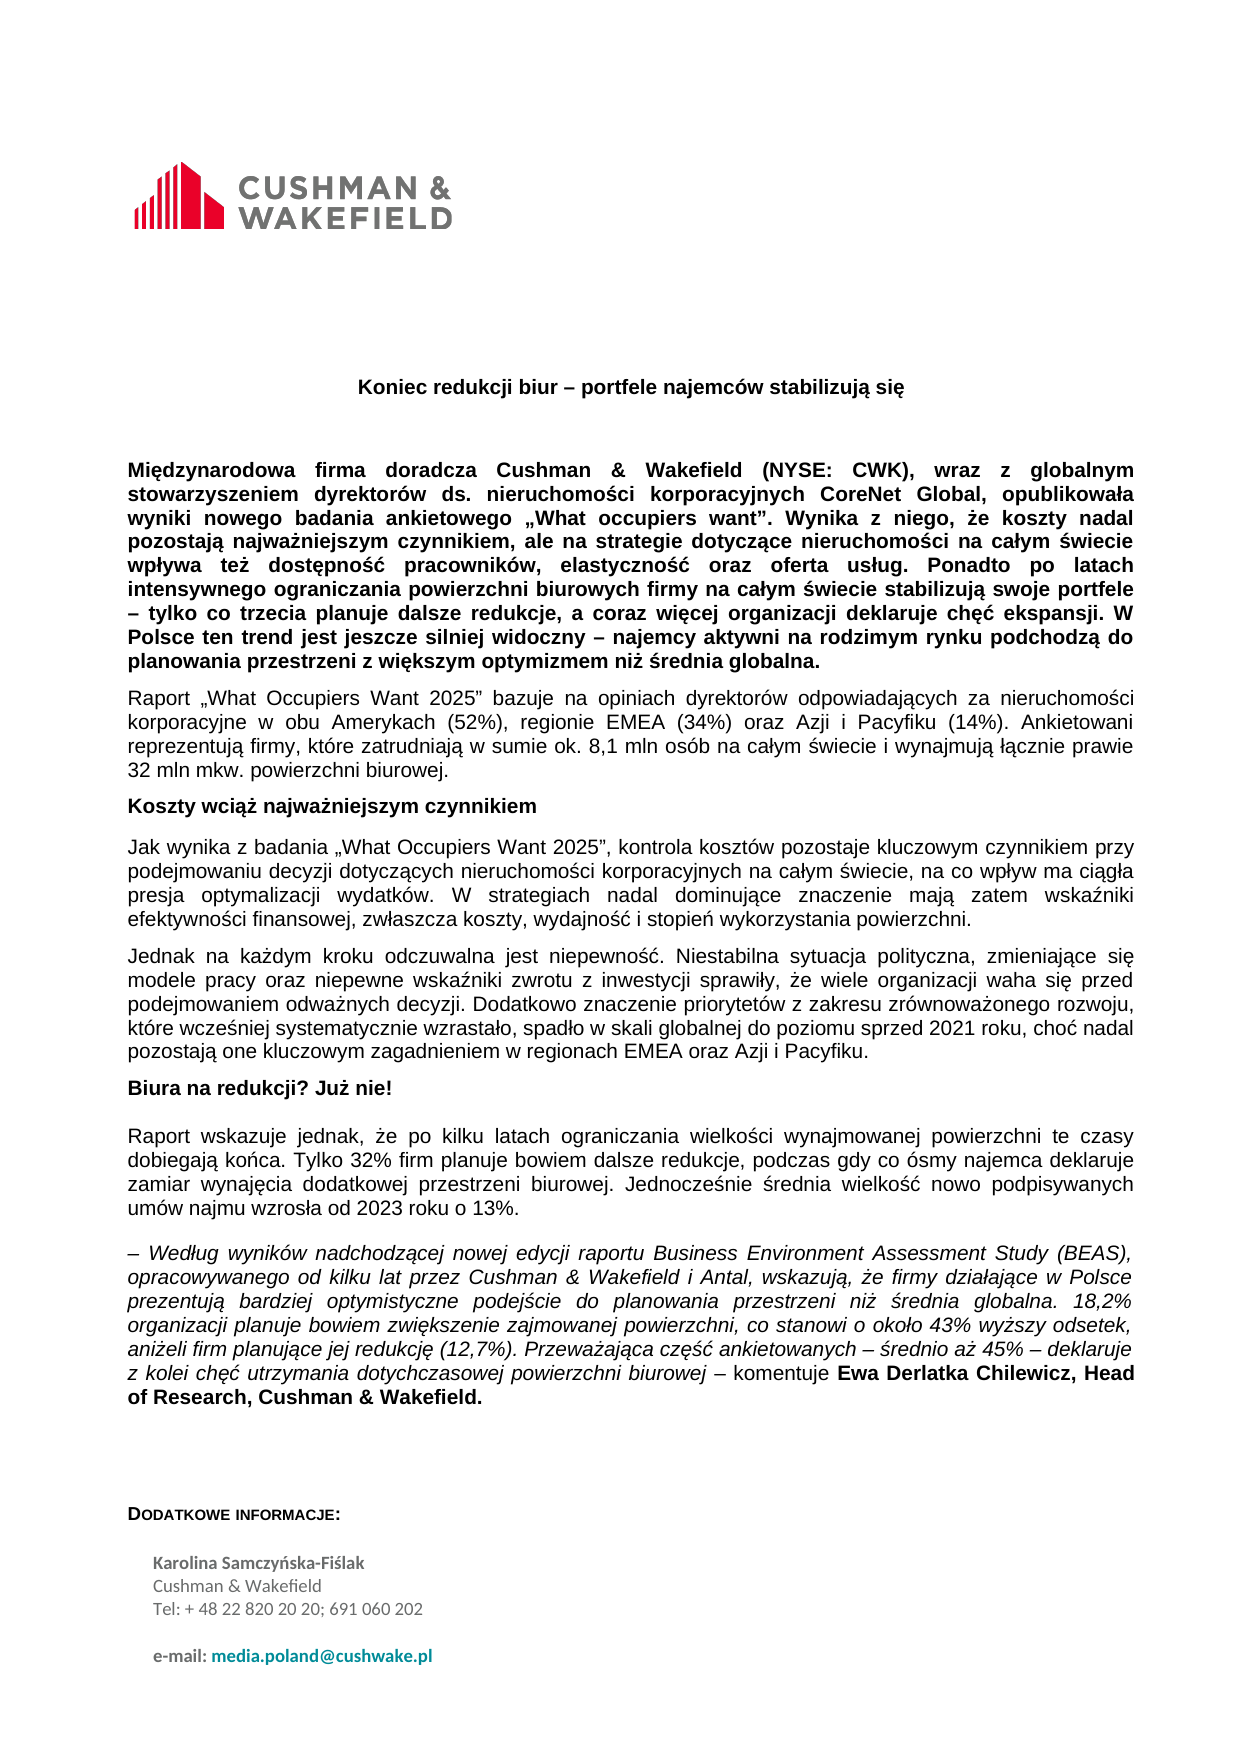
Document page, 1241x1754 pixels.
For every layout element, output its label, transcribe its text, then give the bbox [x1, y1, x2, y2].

text Jednak na każdym kroku odczuwalna jest niepewność. Niestabilna sytuacja polityczna, zmieniające się modele pracy oraz niepewne wskaźniki zwrotu z inwestycji sprawiły, że wiele organizacji waha się przed podejmowaniem odważnych decyzji. Dodatkowo znaczenie priorytetów z zakresu zrównoważonego rozwoju, które wcześniej systematycznie wzrastało, spadło w skali globalnej do poziomu sprzed 2021 roku, choć nadal pozostają one kluczowym zagadnieniem w regionach EMEA oraz Azji i Pacyfiku. [127, 943, 1135, 1063]
text Raport wskazuje jednak, że po kilku latach ograniczania wielkości wynajmowanej powierzchni te czasy dobiegają końca. Tylko 32% firm planuje bowiem dalsze redukcje, podczas gdy co ósmy najemca deklaruje zamiar wynajęcia dodatkowej przestrzeni biurowej. Jednocześnie średnia wielkość nowo podpisywanych umów najmu wzrosła od 2023 roku o 13%. [127, 1124, 1135, 1220]
text Międzynarodowa firma doradcza Cushman & Wakefield (NYSE: CWK), wraz z globalnym stowarzyszeniem dyrektorów ds. nieruchomości korporacyjnych CoreNet Global, opublikowała wyniki nowego badania ankietowego „What occupiers want”. Wynika z niego, że koszty nadal pozostają najważniejszym czynnikiem, ale na strategie dotyczące nieruchomości na całym świecie wpływa też dostępność pracowników, elastyczność oraz oferta usług. Ponadto po latach intensywnego ograniczania powierzchni biurowych firmy na całym świecie stabilizują swoje portfele – tylko co trzecia planuje dalsze redukcje, a coraz więcej organizacji deklaruje chęć ekspansji. W Polsce ten trend jest jeszcze silniej widoczny – najemcy aktywni na rodzimym rynku podchodzą do planowania przestrzeni z większym optymizmem niż średnia globalna. [127, 457, 1135, 673]
picture [134, 162, 452, 229]
text – Według wyników nadchodzącej nowej edycji raportu Business Environment Assessment Study (BEAS), opracowywanego od kilku lat przez Cushman & Wakefield i Antal, wskazują, że firmy działające w Polsce prezentują bardziej optymistyczne podejście do planowania przestrzeni niż średnia globalna. 18,2% organizacji planuje bowiem zwiększenie zajmowanej powierzchni, co stanowi o około 43% wyższy odsetek, aniżeli firm planujące jej redukcję (12,7%). Przeważająca część ankietowanych – średnio aż 45% – deklaruje z kolei chęć utrzymania dotychczasowej powierzchni biurowej – komentuje Ewa Derlatka Chilewicz, Head of Research, Cushman & Wakefield. [127, 1241, 1135, 1408]
text Biura na redukcji? Już nie! [127, 1076, 1135, 1100]
text Koniec redukcji biur – portfele najemców stabilizują się [127, 375, 1135, 399]
text Koszty wciąż najważniejszym czynnikiem [127, 794, 1135, 818]
text Jak wynika z badania „What Occupiers Want 2025”, kontrola kosztów pozostaje kluczowym czynnikiem przy podejmowaniu decyzji dotyczących nieruchomości korporacyjnych na całym świecie, na co wpływ ma ciągła presja optymalizacji wydatków. W strategiach nadal dominujące znaczenie mają zatem wskaźniki efektywności finansowej, zwłaszcza koszty, wydajność i stopień wykorzystania powierzchni. [127, 835, 1135, 931]
text Raport „What Occupiers Want 2025” bazuje na opiniach dyrektorów odpowiadających za nieruchomości korporacyjne w obu Amerykach (52%), regionie EMEA (34%) oraz Azji i Pacyfiku (14%). Ankietowani reprezentują firmy, które zatrudniają w sumie ok. 8,1 mln osób na całym świecie i wynajmują łącznie prawie 32 mln mkw. powierzchni biurowej. [127, 686, 1135, 781]
